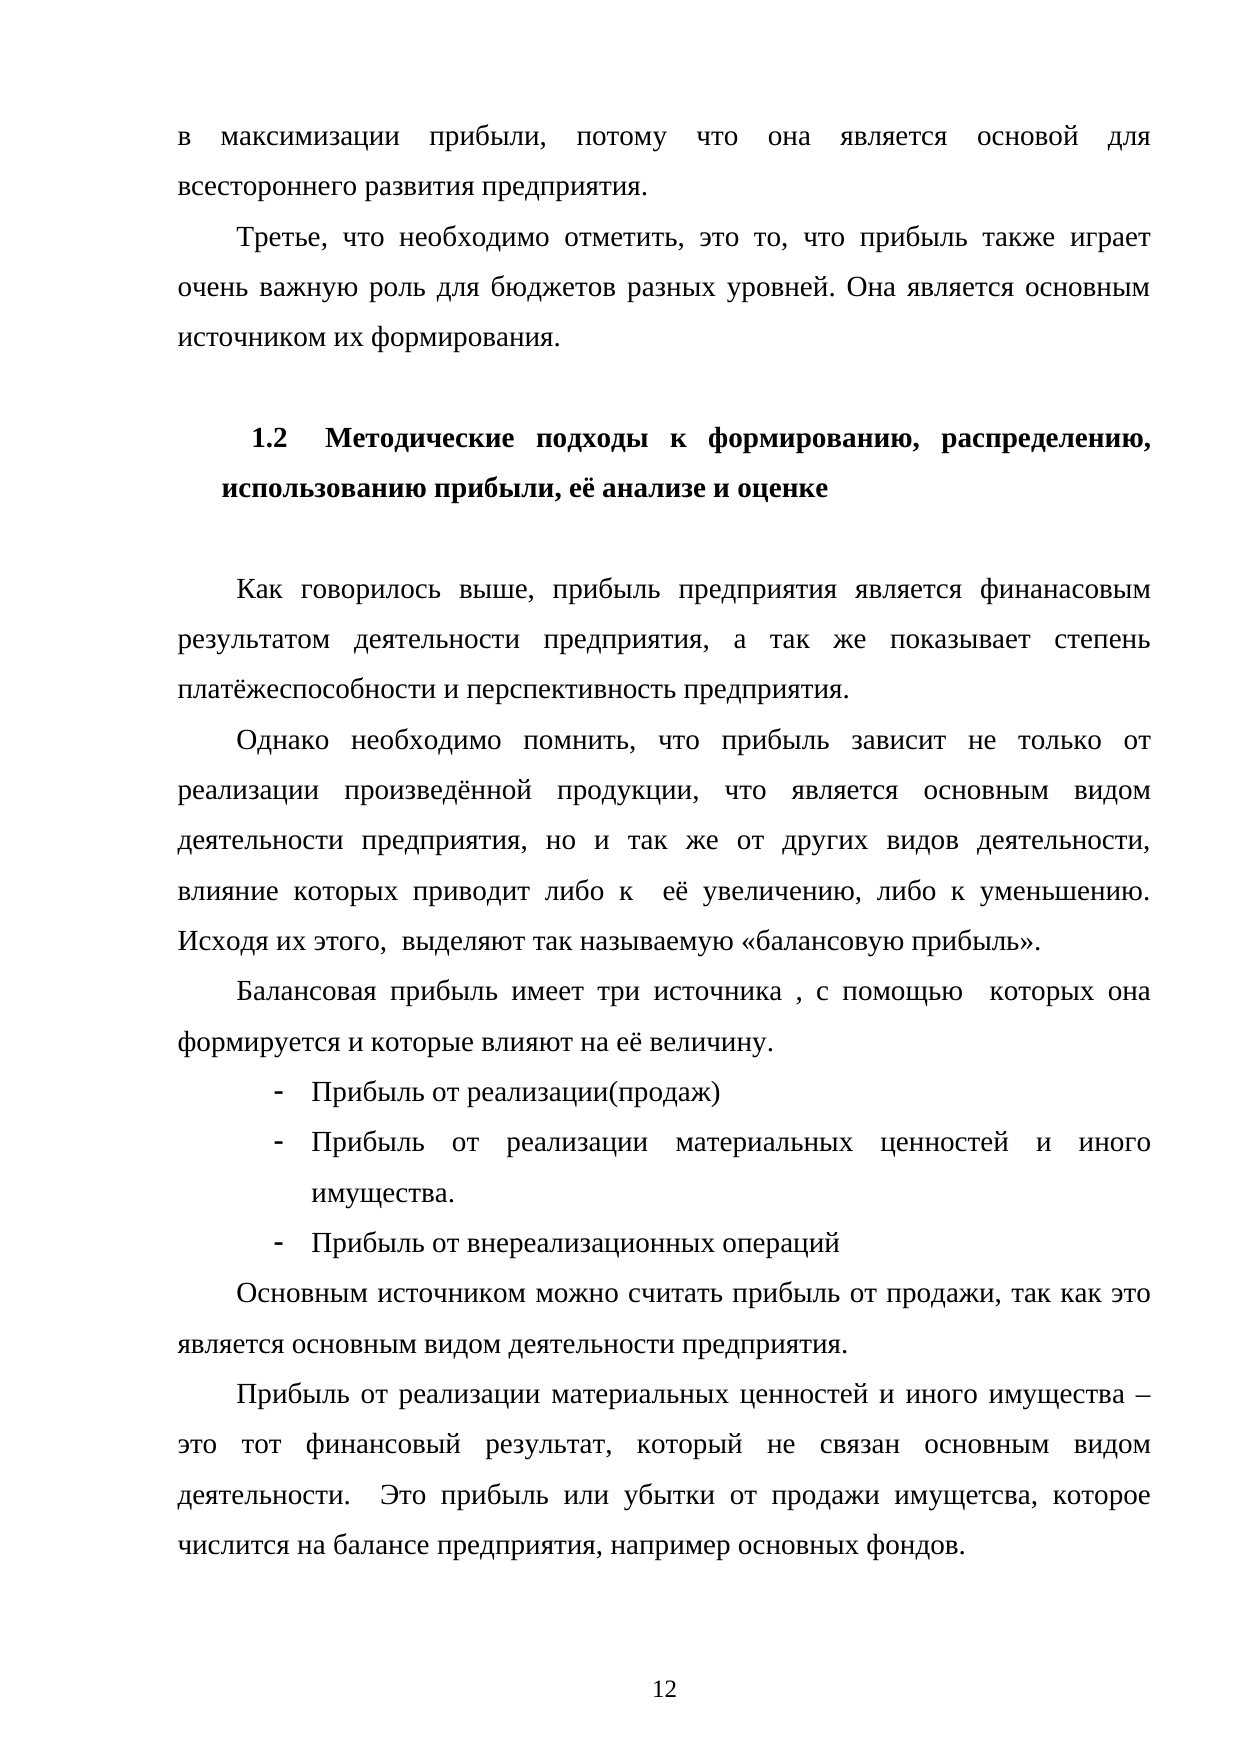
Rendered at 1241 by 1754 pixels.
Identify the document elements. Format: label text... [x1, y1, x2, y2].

list Третье, что необходимо отметить, это то, что прибыль также играет очень важную роль для бюджетов разных уровней. Она является основным источником их формирования. [177, 219, 1152, 353]
text Как говорилось выше, прибыль предприятия является финанасовым результатом деятельности предприятия, а так же показывает степень платёжеспособности и перспективность предприятия. [177, 571, 1152, 705]
list Балансовая прибыль имеет три источника , с помощью которых она формируется и которые влияют на её величину. [177, 973, 1152, 1057]
list Методические подходы к формированию, распределению, использованию прибыли, её анализе и оценке [221, 420, 1152, 504]
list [177, 118, 1152, 202]
text Прибыль от реализации материальных ценностей и иного имущества – это тот финансовый результат, который не связан основным видом деятельности. Это прибыль или убытки от продажи имущетсва, которое числится на балансе предприятия, например основных фондов. [177, 1376, 1152, 1561]
text Однако необходимо помнить, что прибыль зависит не только от реализации произведённой продукции, что является основным видом деятельности предприятия, но и так же от других видов деятельности, влияние которых приводит либо к её увеличению, либо к уменьшению. Исходя их этого, выделяют так называемую «балансовую прибыль». [177, 722, 1152, 957]
text Основным источником можно считать прибыль от продажи, так как это является основным видом деятельности предприятия. [177, 1276, 1152, 1359]
list Прибыль от реализации(продаж) [274, 1074, 1152, 1108]
list Прибыль от реализации материальных ценностей и иного имущества. [274, 1124, 1152, 1208]
list Прибыль от внереализационных операций [274, 1225, 1152, 1259]
